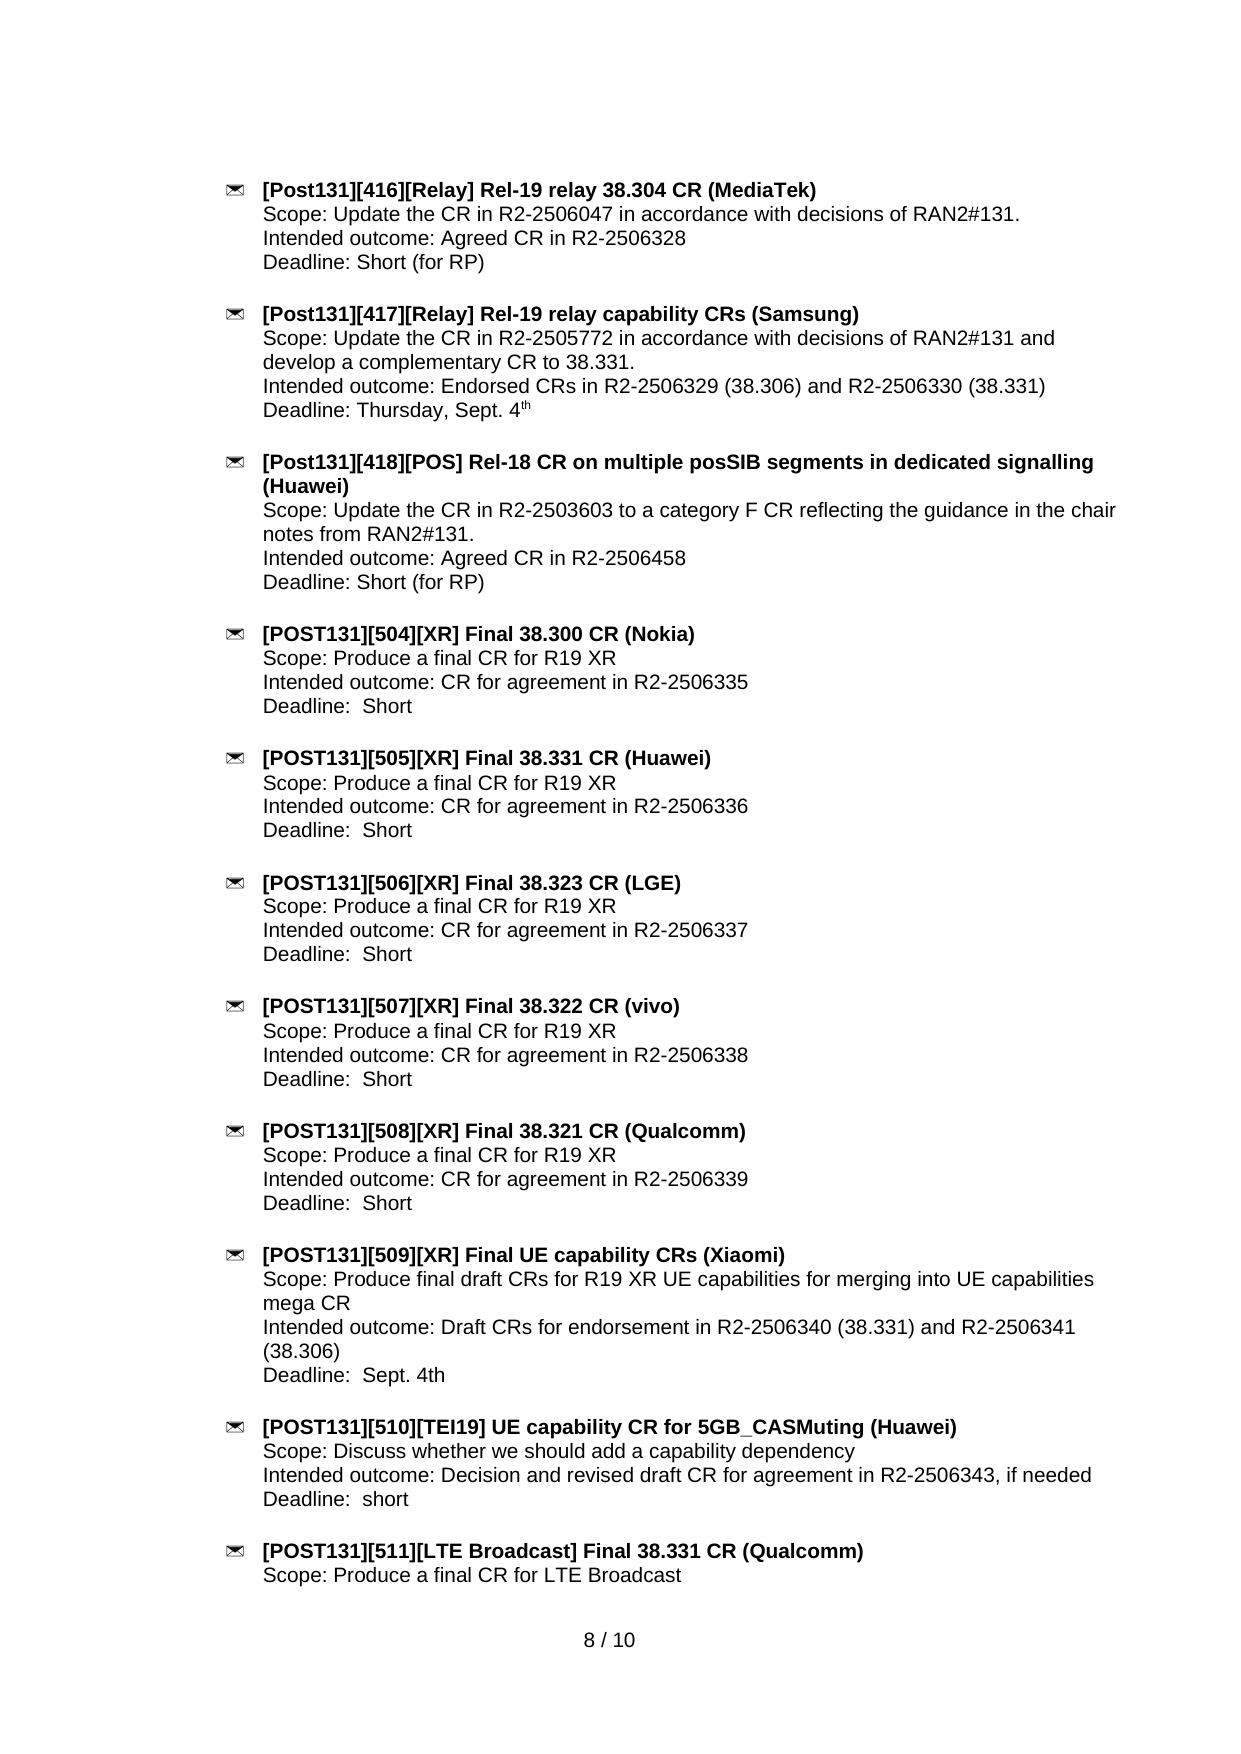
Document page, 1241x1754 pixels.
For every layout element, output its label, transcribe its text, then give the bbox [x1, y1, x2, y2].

text Intended outcome: Draft CRs for endorsement in R2-2506340 (38.331) and R2-2506341 (38.306) [225, 1314, 1125, 1362]
text Scope: Produce final draft CRs for R19 XR UE capabilities for merging into UE capabilities mega CR [225, 1267, 1125, 1314]
text Scope: Update the CR in R2-2506047 in accordance with decisions of RAN2#131. [225, 202, 1125, 226]
text Intended outcome: CR for agreement in R2-2506336 [225, 794, 1125, 818]
text Deadline: Short [225, 1066, 1125, 1090]
list [POST131][510][TEI19] UE capability CR for 5GB_CASMuting (Huawei) [225, 1414, 1125, 1438]
text Scope: Produce a final CR for R19 XR [225, 1142, 1125, 1166]
text Deadline: Short [225, 818, 1125, 842]
list [POST131][506][XR] Final 38.323 CR (LGE) [225, 870, 1125, 894]
text Intended outcome: Agreed CR in R2-2506458 [225, 546, 1125, 570]
text Deadline: Short [225, 942, 1125, 966]
text Intended outcome: CR for agreement in R2-2506338 [225, 1042, 1125, 1066]
list [POST131][504][XR] Final 38.300 CR (Nokia) [225, 622, 1125, 646]
text Deadline: Sept. 4th [225, 1362, 1125, 1386]
text Deadline: Short [225, 694, 1125, 718]
text Scope: Produce a final CR for R19 XR [225, 770, 1125, 794]
list [Post131][418][POS] Rel-18 CR on multiple posSIB segments in dedicated signalling (Huawei) [225, 450, 1125, 498]
text Deadline: Thursday, Sept. 4th [225, 398, 1125, 422]
text Scope: Produce a final CR for R19 XR [225, 894, 1125, 918]
text Scope: Discuss whether we should add a capability dependency [225, 1438, 1125, 1462]
list [POST131][507][XR] Final 38.322 CR (vivo) [225, 994, 1125, 1018]
text Scope: Update the CR in R2-2503603 to a category F CR reflecting the guidance in the chair notes from RAN2#131. [225, 498, 1125, 546]
text Intended outcome: Endorsed CRs in R2-2506329 (38.306) and R2-2506330 (38.331) [225, 374, 1125, 398]
text Intended outcome: Agreed CR in R2-2506328 [225, 226, 1125, 250]
list [Post131][416][Relay] Rel-19 relay 38.304 CR (MediaTek) [225, 178, 1125, 202]
list [POST131][505][XR] Final 38.331 CR (Huawei) [225, 746, 1125, 770]
text Scope: Produce a final CR for R19 XR [225, 646, 1125, 670]
text Scope: Produce a final CR for R19 XR [225, 1018, 1125, 1042]
text Intended outcome: Decision and revised draft CR for agreement in R2-2506343, if needed [225, 1462, 1125, 1486]
text Deadline: Short (for RP) [225, 250, 1125, 274]
text Deadline: short [225, 1486, 1125, 1510]
list [Post131][417][Relay] Rel-19 relay capability CRs (Samsung) [225, 302, 1125, 326]
text Intended outcome: CR for agreement in R2-2506339 [225, 1166, 1125, 1190]
text Deadline: Short [225, 1190, 1125, 1214]
text Intended outcome: CR for agreement in R2-2506335 [225, 670, 1125, 694]
list [POST131][509][XR] Final UE capability CRs (Xiaomi) [225, 1242, 1125, 1267]
text Deadline: Short (for RP) [225, 570, 1125, 594]
text Intended outcome: CR for agreement in R2-2506337 [225, 918, 1125, 942]
list [POST131][511][LTE Broadcast] Final 38.331 CR (Qualcomm) [225, 1538, 1125, 1563]
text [225, 1563, 1125, 1587]
text Scope: Update the CR in R2-2505772 in accordance with decisions of RAN2#131 and develop a complementary CR to 38.331. [225, 326, 1125, 374]
list [POST131][508][XR] Final 38.321 CR (Qualcomm) [225, 1118, 1125, 1142]
